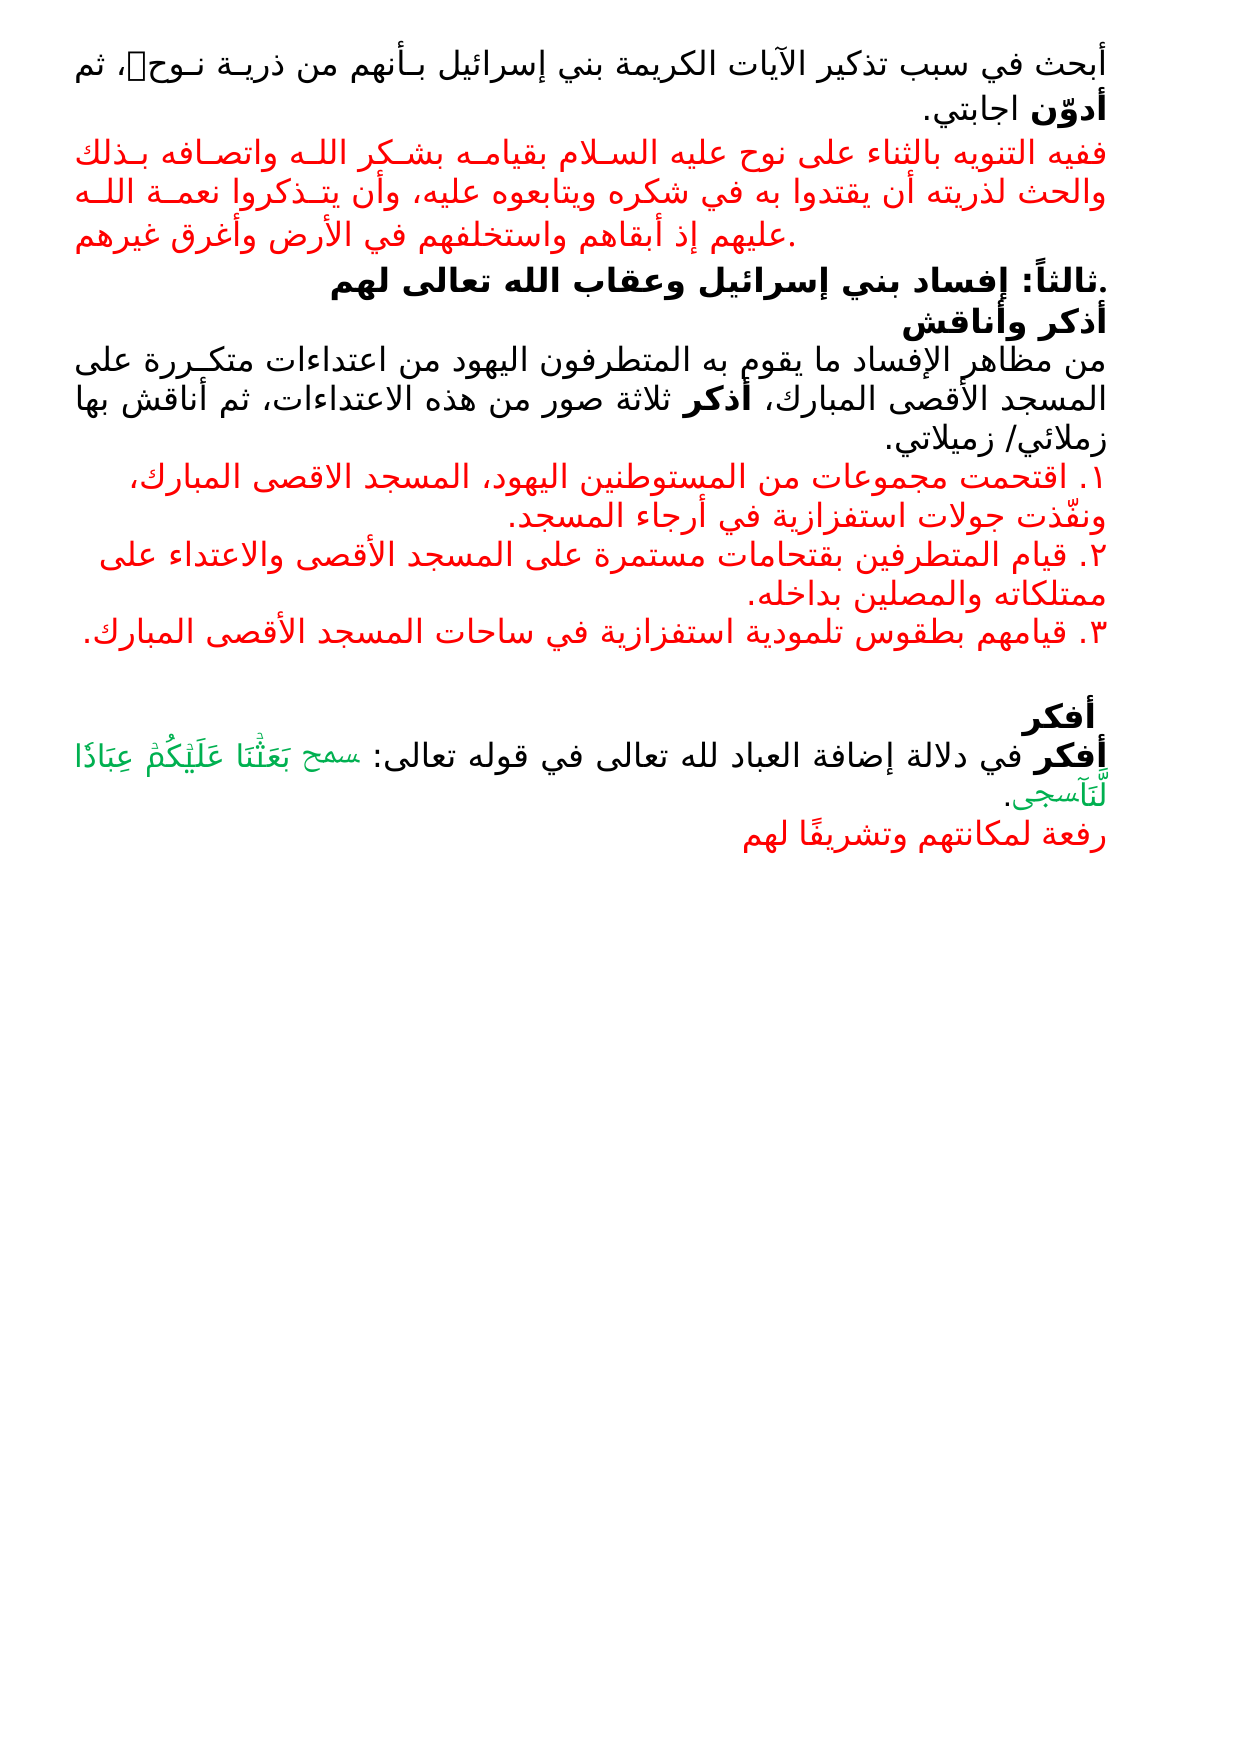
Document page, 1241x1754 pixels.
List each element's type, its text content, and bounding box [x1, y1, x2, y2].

text ١. اقتحمت مجموعات من المستوطنين اليهود، المسجد الاقصى المبارك، ونفّذت جولات استفزازية في أرجاء المسجد. [74, 457, 1107, 535]
text أفكر في دلالة إضافة العباد لله تعالى في قوله تعالى: ﵟ بَعَثۡنَا عَلَيۡكُمۡ عِبَادٗا لَّنَآﵞ. [74, 736, 1107, 814]
text أذكر وأناقش [74, 302, 1107, 341]
text ٣. قيامهم بطقوس تلمودية استفزازية في ساحات المسجد الأقصى المبارك. [74, 613, 1107, 652]
text ففيه التنويه بالثناء على نوح عليه السلام بقيامه بشكر الله واتصافه بذلك والحث لذريته أن يقتدوا به في شكره ويتابعوه عليه، وأن يتذكروا نعمة الله عليهم إذ أبقاهم واستخلفهم في الأرض وأغرق غيرهم. [74, 133, 1107, 257]
text أفكر [74, 697, 1107, 736]
text رفعة لمكانتهم وتشريفًا لهم [74, 814, 1107, 853]
text من مظاهر الإفساد ما يقوم به المتطرفون اليهود من اعتداءات متكررة على المسجد الأقصى المبارك، أذكر ثلاثة صور من هذه الاعتداءات، ثم أناقش بها زملائي/ زميلاتي. [74, 341, 1107, 457]
text ٢. قيام المتطرفين بقتحامات مستمرة على المسجد الأقصى والاعتداء على ممتلكاته والمصلين بداخله. [74, 535, 1107, 613]
text ثالثاً: إفساد بني إسرائيل وعقاب الله تعالى لهم. [74, 257, 1107, 302]
text أبحث في سبب تذكير الآيات الكريمة بني إسرائيل بأنهم من ذرية نوح، ثم أدوّن اجابتي. [74, 44, 1107, 128]
